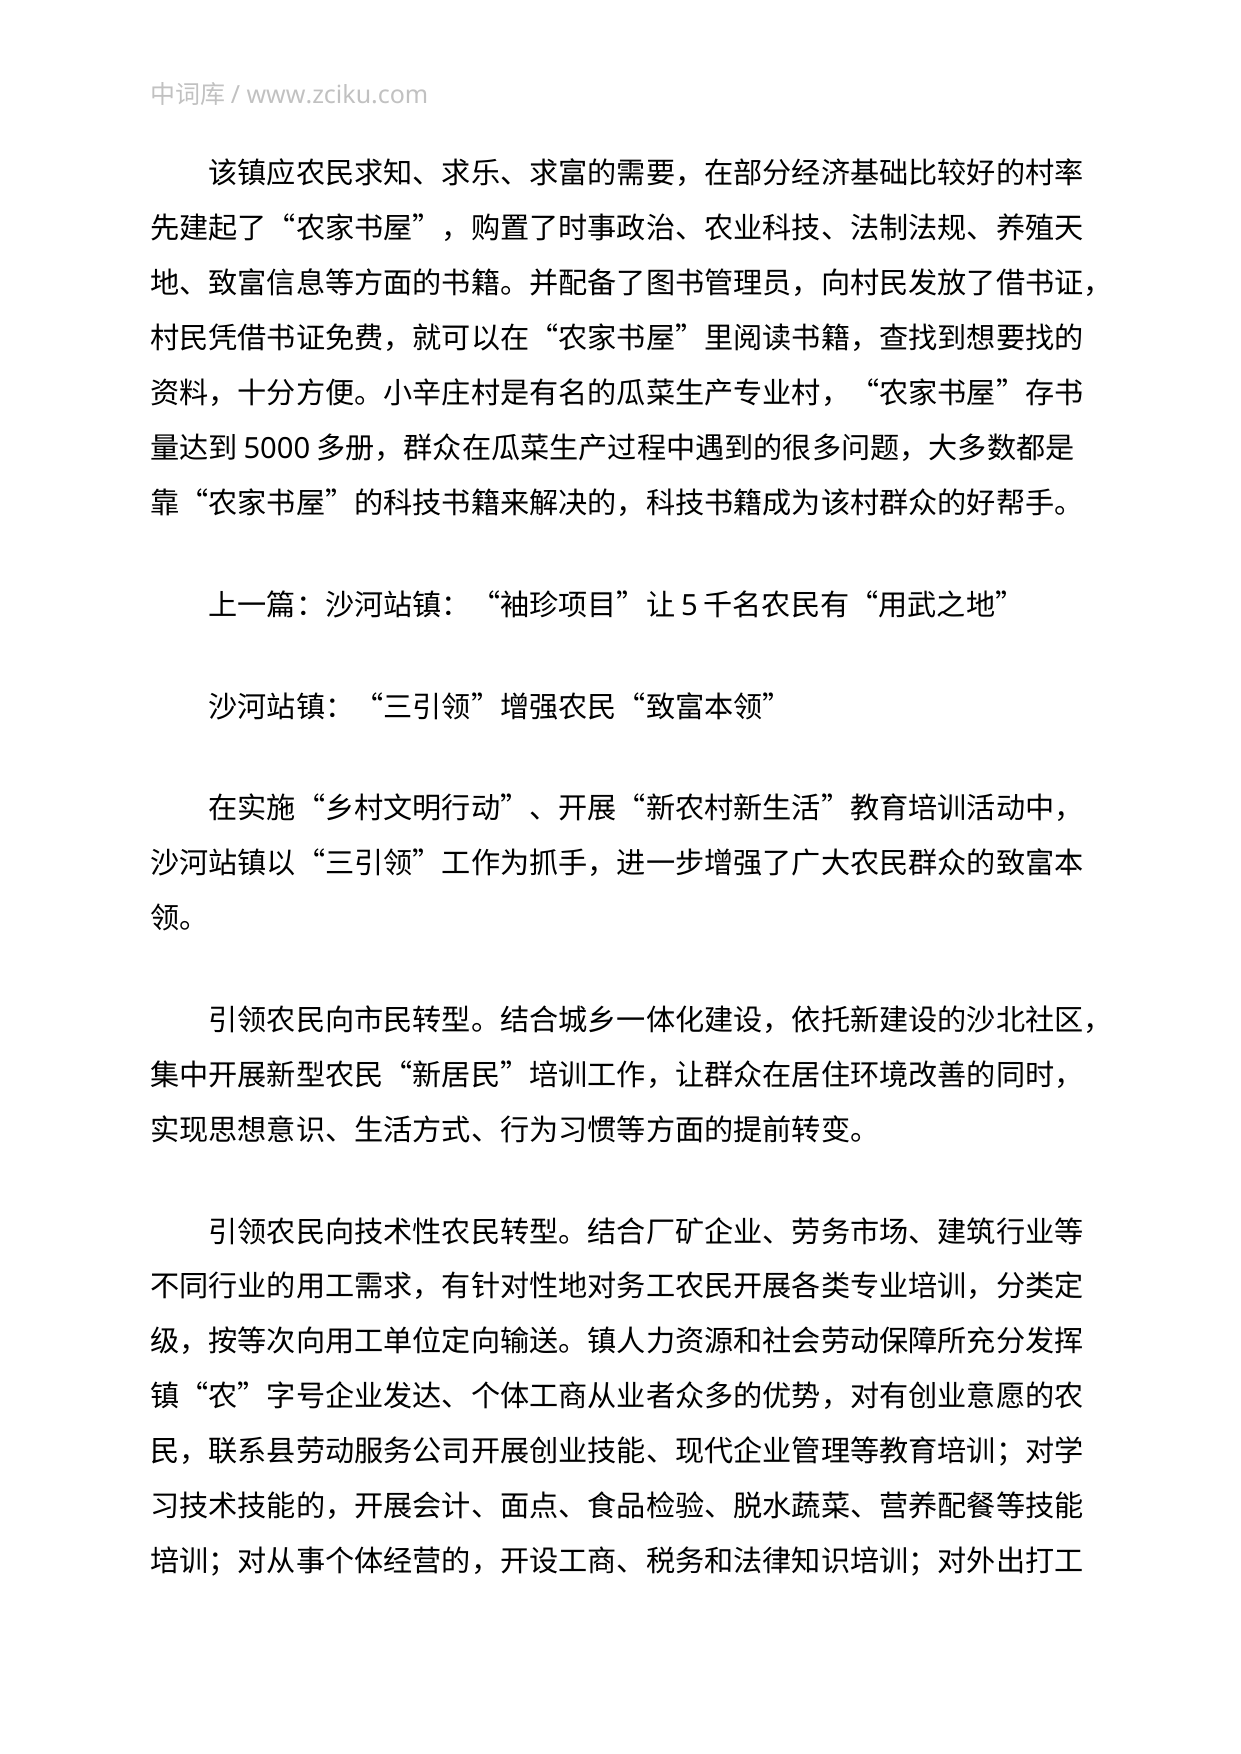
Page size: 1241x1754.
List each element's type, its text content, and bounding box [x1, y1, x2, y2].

text 上一篇：沙河站镇：“袖珍项目”让5千名农民有“用武之地” [150, 581, 1090, 624]
text 在实施“乡村文明行动”、开展“新农村新生活”教育培训活动中，沙河站镇以“三引领”工作为抓手，进一步增强了广大农民群众的致富本领。 [150, 785, 1090, 937]
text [150, 1208, 1090, 1580]
text 沙河站镇：“三引领”增强农民“致富本领” [150, 683, 1090, 726]
text 该镇应农民求知、求乐、求富的需要，在部分经济基础比较好的村率先建起了“农家书屋”，购置了时事政治、农业科技、法制法规、养殖天地、致富信息等方面的书籍。并配备了图书管理员，向村民发放了借书证，村民凭借书证免费，就可以在“农家书屋”里阅读书籍，查找到想要找的资料，十分方便。小辛庄村是有名的瓜菜生产专业村，“农家书屋”存书量达到5000多册，群众在瓜菜生产过程中遇到的很多问题，大多数都是靠“农家书屋”的科技书籍来解决的，科技书籍成为该村群众的好帮手。 [150, 150, 1090, 522]
text 引领农民向市民转型。结合城乡一体化建设，依托新建设的沙北社区，集中开展新型农民“新居民”培训工作，让群众在居住环境改善的同时，实现思想意识、生活方式、行为习惯等方面的提前转变。 [150, 997, 1090, 1149]
